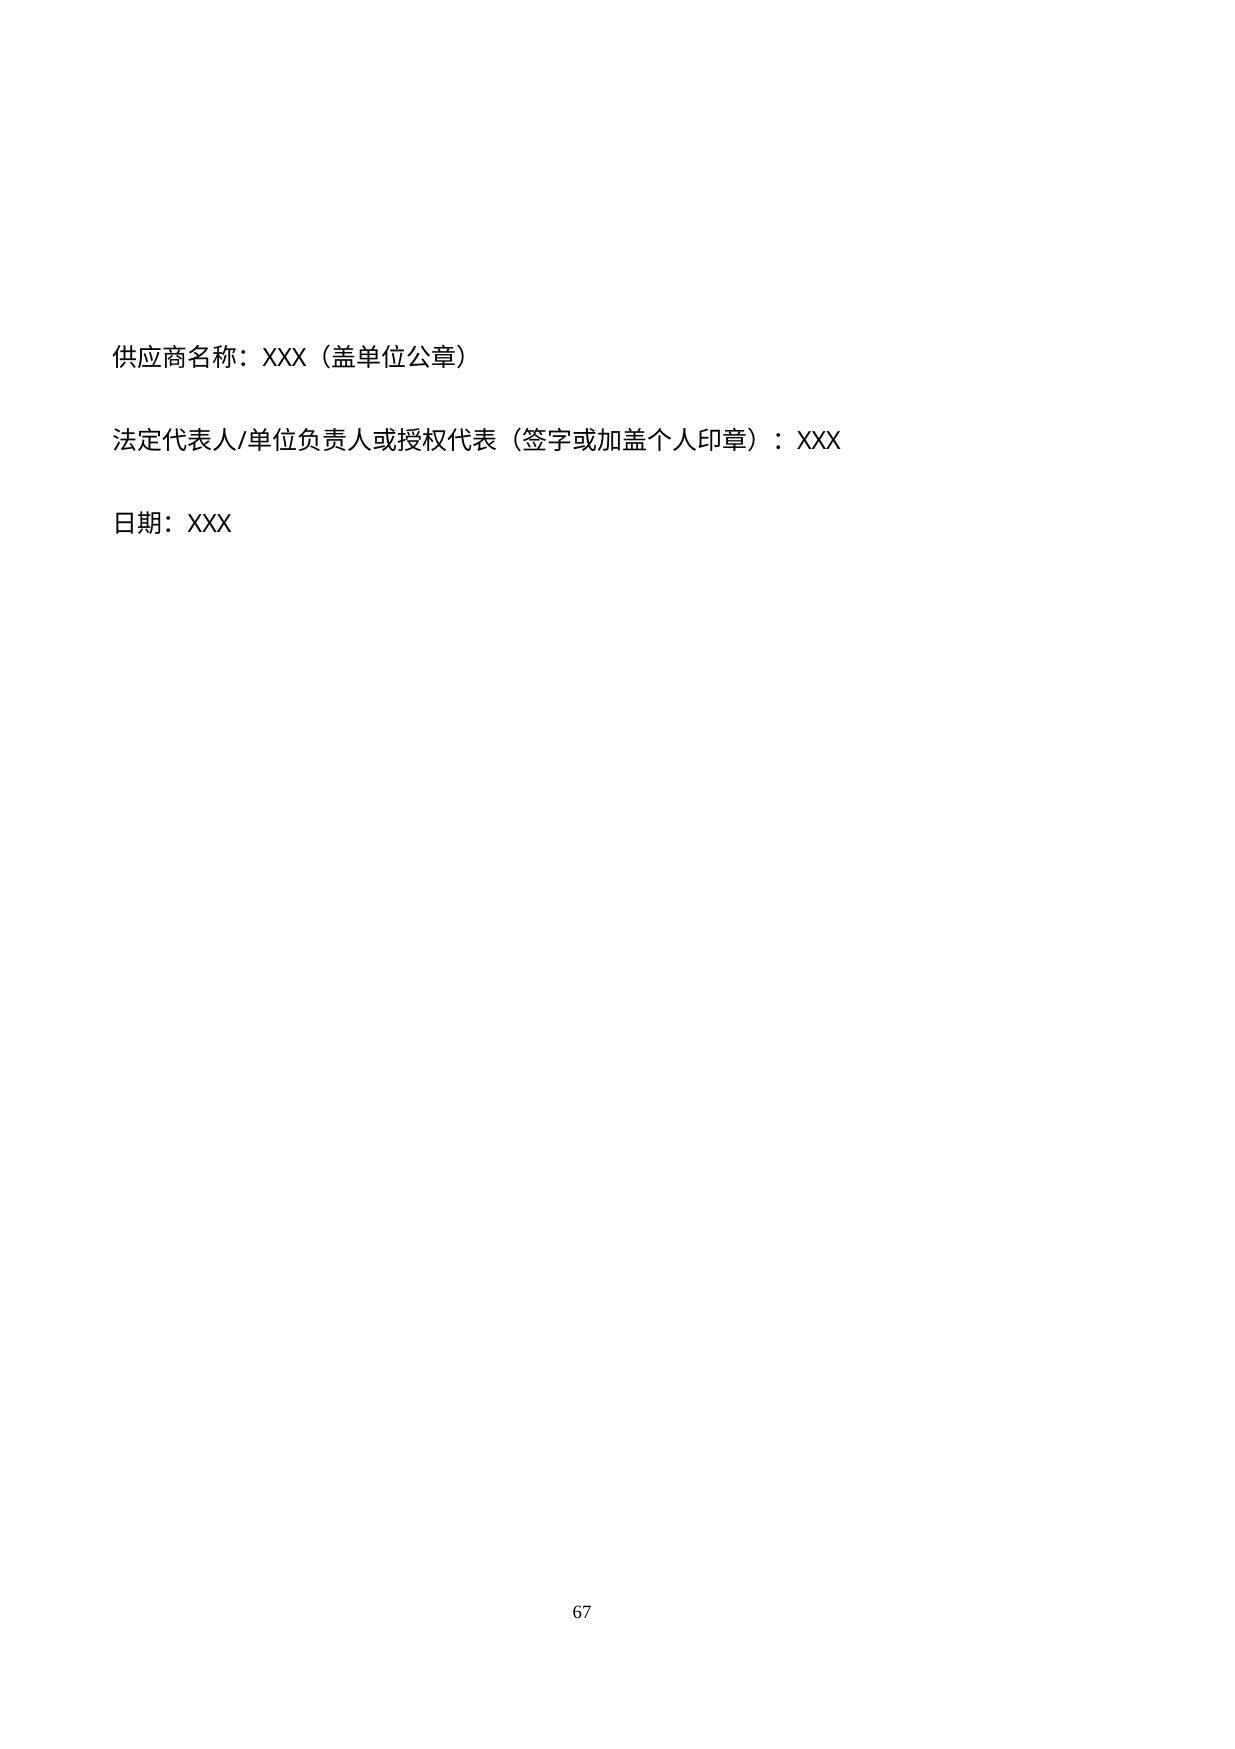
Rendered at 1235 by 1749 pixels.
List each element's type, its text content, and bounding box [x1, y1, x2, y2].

text 日期：XXX [112, 489, 1122, 554]
text 供应商名称：XXX（盖单位公章） [112, 323, 1122, 388]
text 法定代表人/单位负责人或授权代表（签字或加盖个人印章）：XXX [112, 406, 1122, 471]
